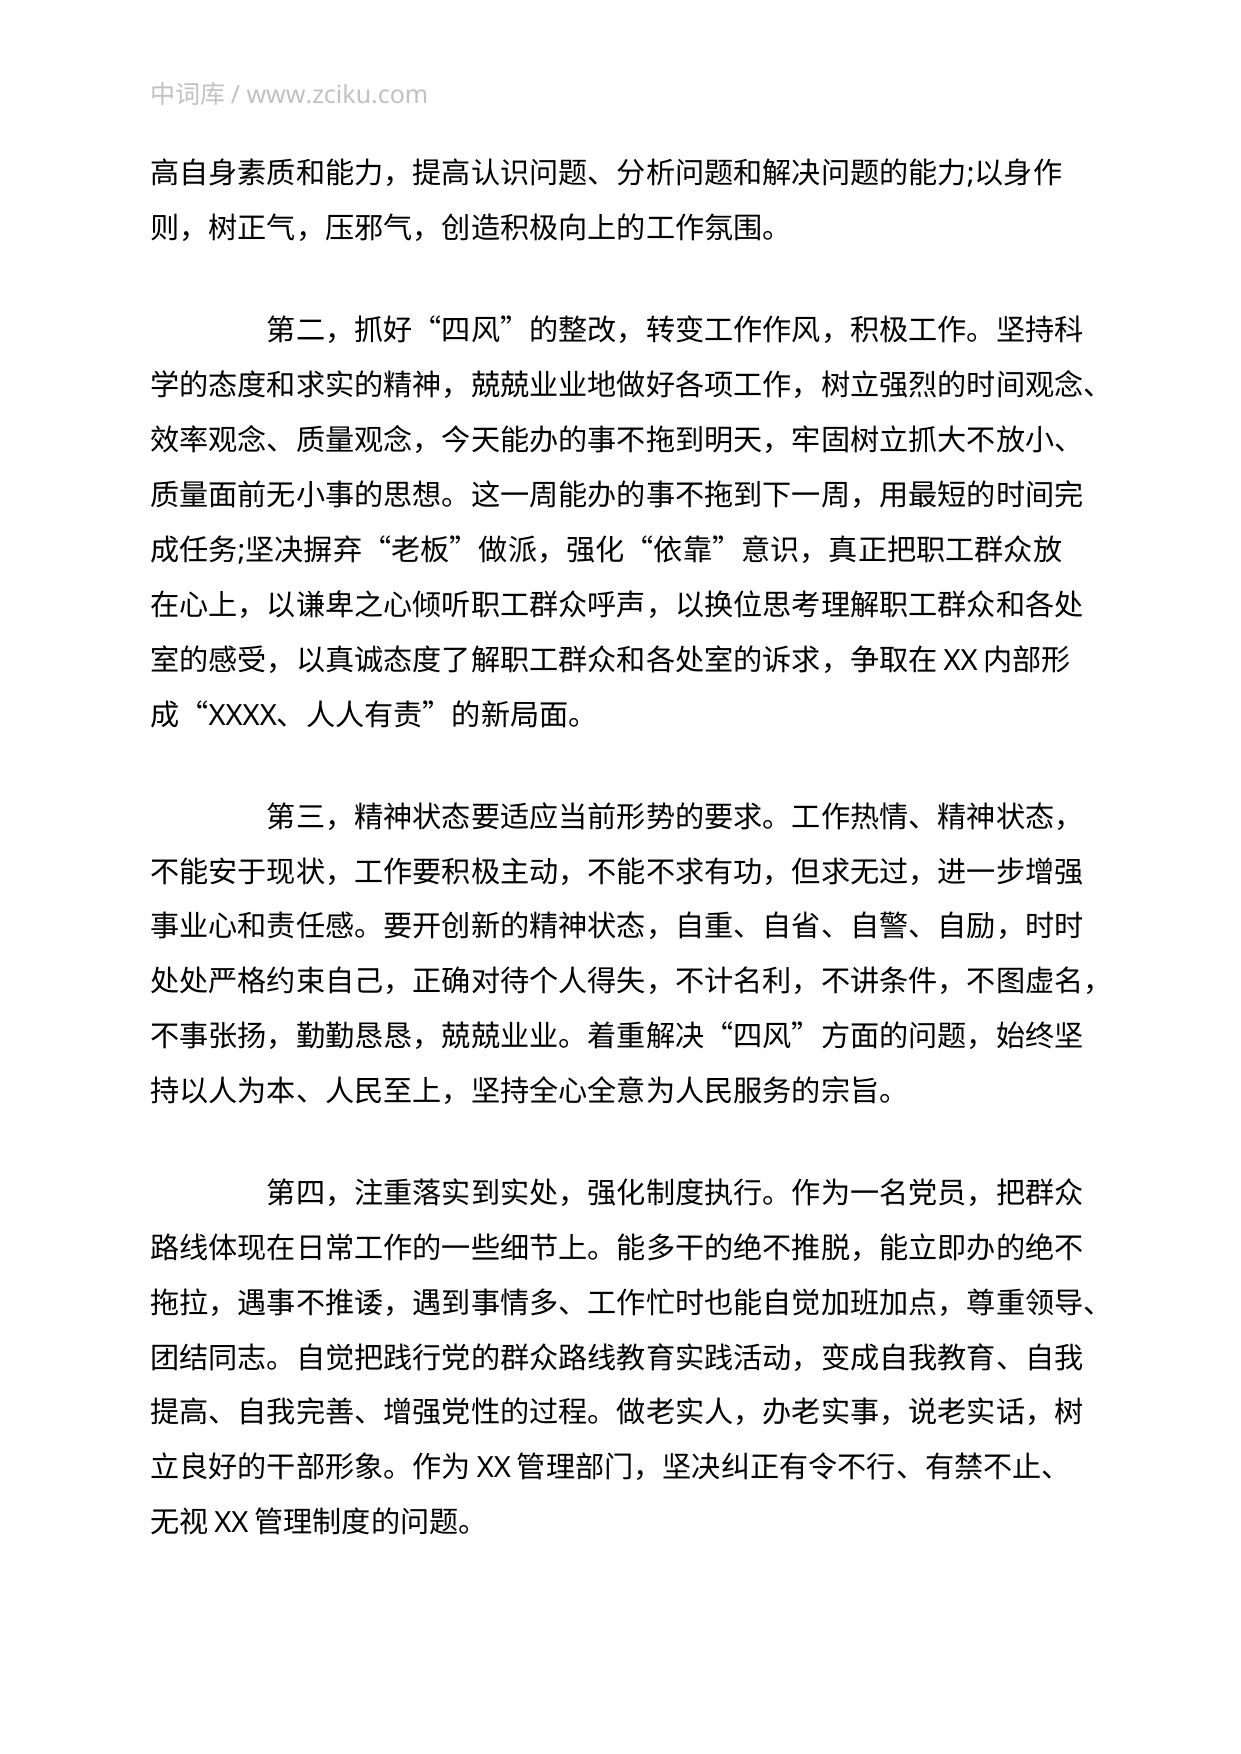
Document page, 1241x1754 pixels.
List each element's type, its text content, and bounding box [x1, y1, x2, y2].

text 第二，抓好“四风”的整改，转变工作作风，积极工作。坚持科学的态度和求实的精神，兢兢业业地做好各项工作，树立强烈的时间观念、效率观念、质量观念，今天能办的事不拖到明天，牢固树立抓大不放小、质量面前无小事的思想。这一周能办的事不拖到下一周，用最短的时间完成任务;坚决摒弃“老板”做派，强化“依靠”意识，真正把职工群众放在心上，以谦卑之心倾听职工群众呼声，以换位思考理解职工群众和各处室的感受，以真诚态度了解职工群众和各处室的诉求，争取在XX内部形成“XXXX、人人有责”的新局面。 [150, 307, 1090, 734]
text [150, 150, 1090, 247]
text 第四，注重落实到实处，强化制度执行。作为一名党员，把群众路线体现在日常工作的一些细节上。能多干的绝不推脱，能立即办的绝不拖拉，遇事不推诿，遇到事情多、工作忙时也能自觉加班加点，尊重领导、团结同志。自觉把践行党的群众路线教育实践活动，变成自我教育、自我提高、自我完善、增强党性的过程。做老实人，办老实事，说老实话，树立良好的干部形象。作为XX管理部门，坚决纠正有令不行、有禁不止、无视XX管理制度的问题。 [150, 1169, 1090, 1541]
text 第三，精神状态要适应当前形势的要求。工作热情、精神状态，不能安于现状，工作要积极主动，不能不求有功，但求无过，进一步增强事业心和责任感。要开创新的精神状态，自重、自省、自警、自励，时时处处严格约束自己，正确对待个人得失，不计名利，不讲条件，不图虚名，不事张扬，勤勤恳恳，兢兢业业。着重解决“四风”方面的问题，始终坚持以人为本、人民至上，坚持全心全意为人民服务的宗旨。 [150, 793, 1090, 1110]
